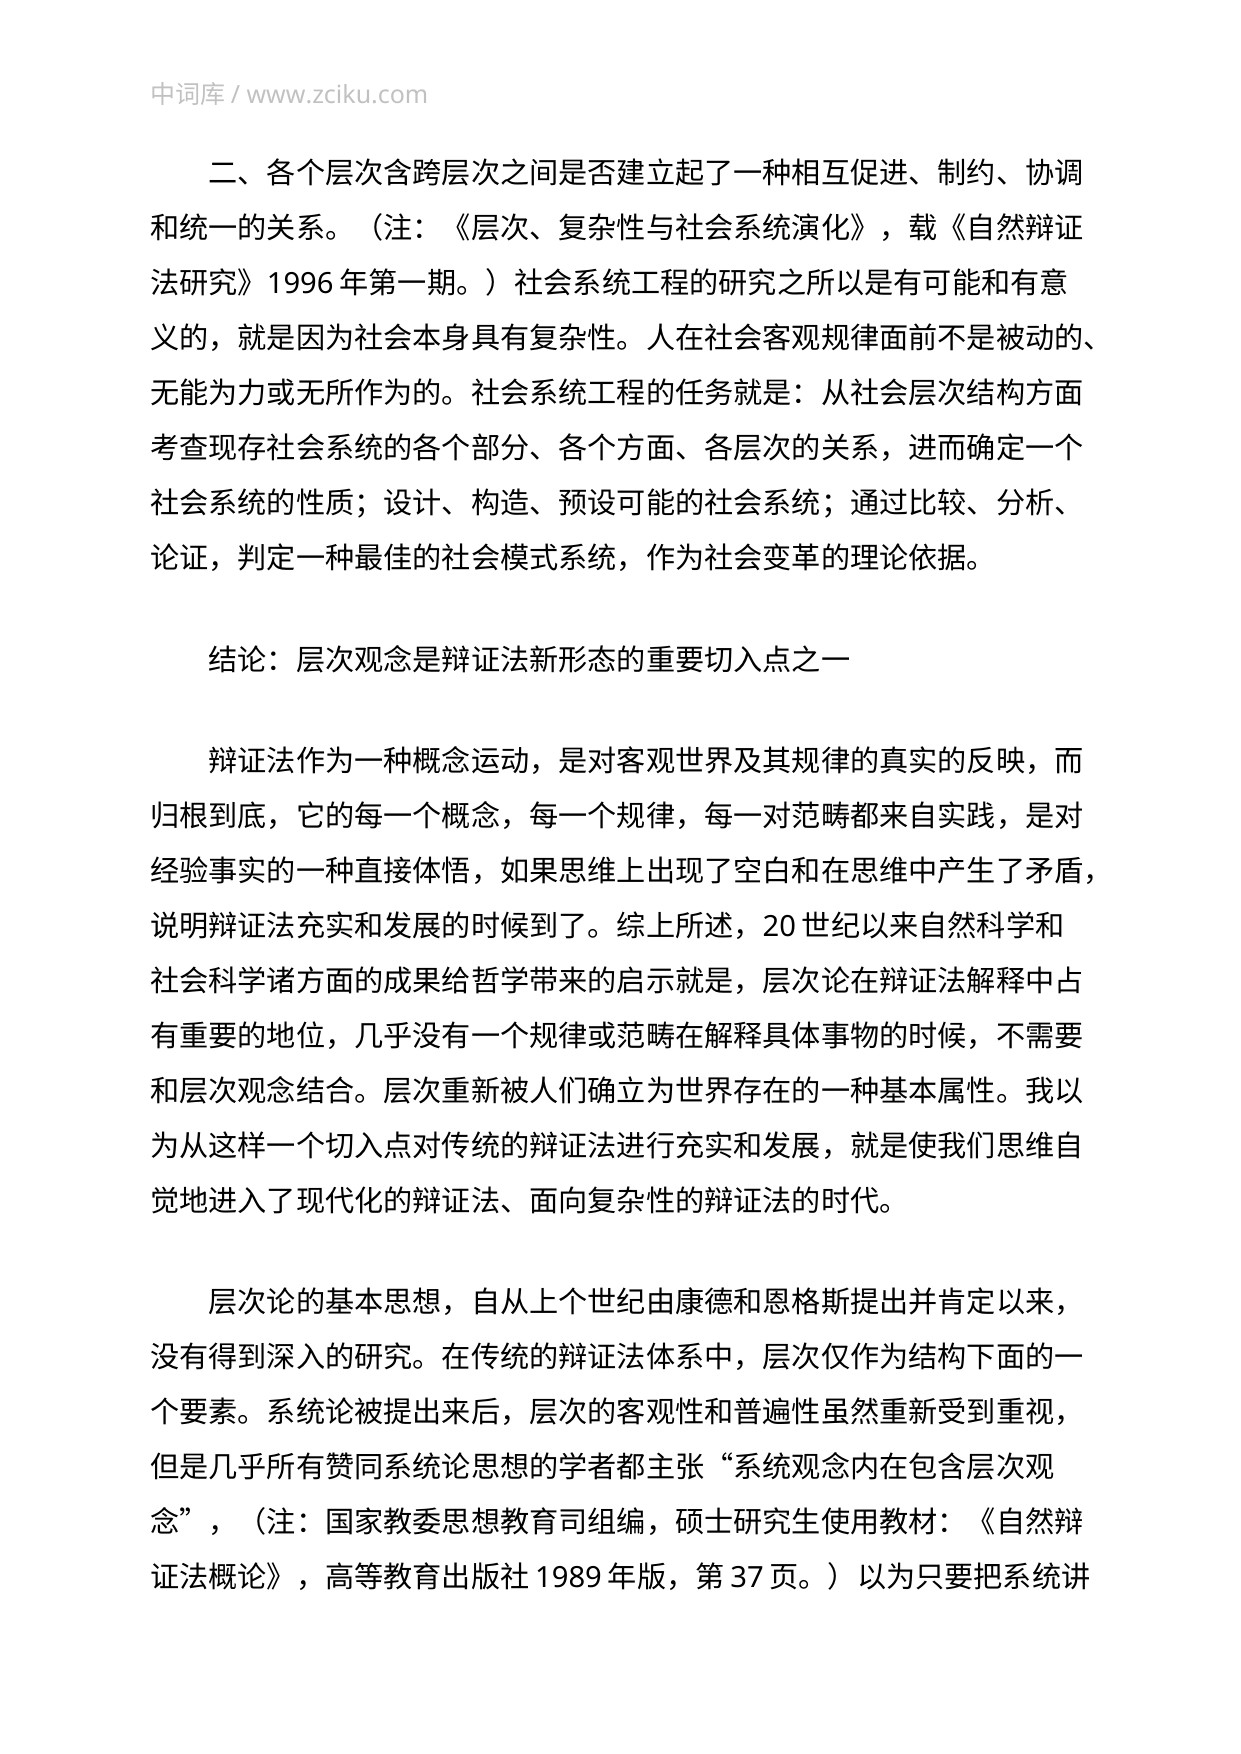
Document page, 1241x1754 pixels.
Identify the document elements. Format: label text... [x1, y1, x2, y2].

text 二、各个层次含跨层次之间是否建立起了一种相互促进、制约、协调和统一的关系。（注：《层次、复杂性与社会系统演化》，载《自然辩证法研究》1996年第一期。）社会系统工程的研究之所以是有可能和有意义的，就是因为社会本身具有复杂性。人在社会客观规律面前不是被动的、无能为力或无所作为的。社会系统工程的任务就是：从社会层次结构方面考查现存社会系统的各个部分、各个方面、各层次的关系，进而确定一个社会系统的性质；设计、构造、预设可能的社会系统；通过比较、分析、论证，判定一种最佳的社会模式系统，作为社会变革的理论依据。 [150, 150, 1090, 577]
text 结论：层次观念是辩证法新形态的重要切入点之一 [150, 636, 1090, 678]
text 辩证法作为一种概念运动，是对客观世界及其规律的真实的反映，而归根到底，它的每一个概念，每一个规律，每一对范畴都来自实践，是对经验事实的一种直接体悟，如果思维上出现了空白和在思维中产生了矛盾，说明辩证法充实和发展的时候到了。综上所述，20世纪以来自然科学和社会科学诸方面的成果给哲学带来的启示就是，层次论在辩证法解释中占有重要的地位，几乎没有一个规律或范畴在解释具体事物的时候，不需要和层次观念结合。层次重新被人们确立为世界存在的一种基本属性。我以为从这样一个切入点对传统的辩证法进行充实和发展，就是使我们思维自觉地进入了现代化的辩证法、面向复杂性的辩证法的时代。 [150, 738, 1090, 1219]
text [150, 1279, 1090, 1596]
